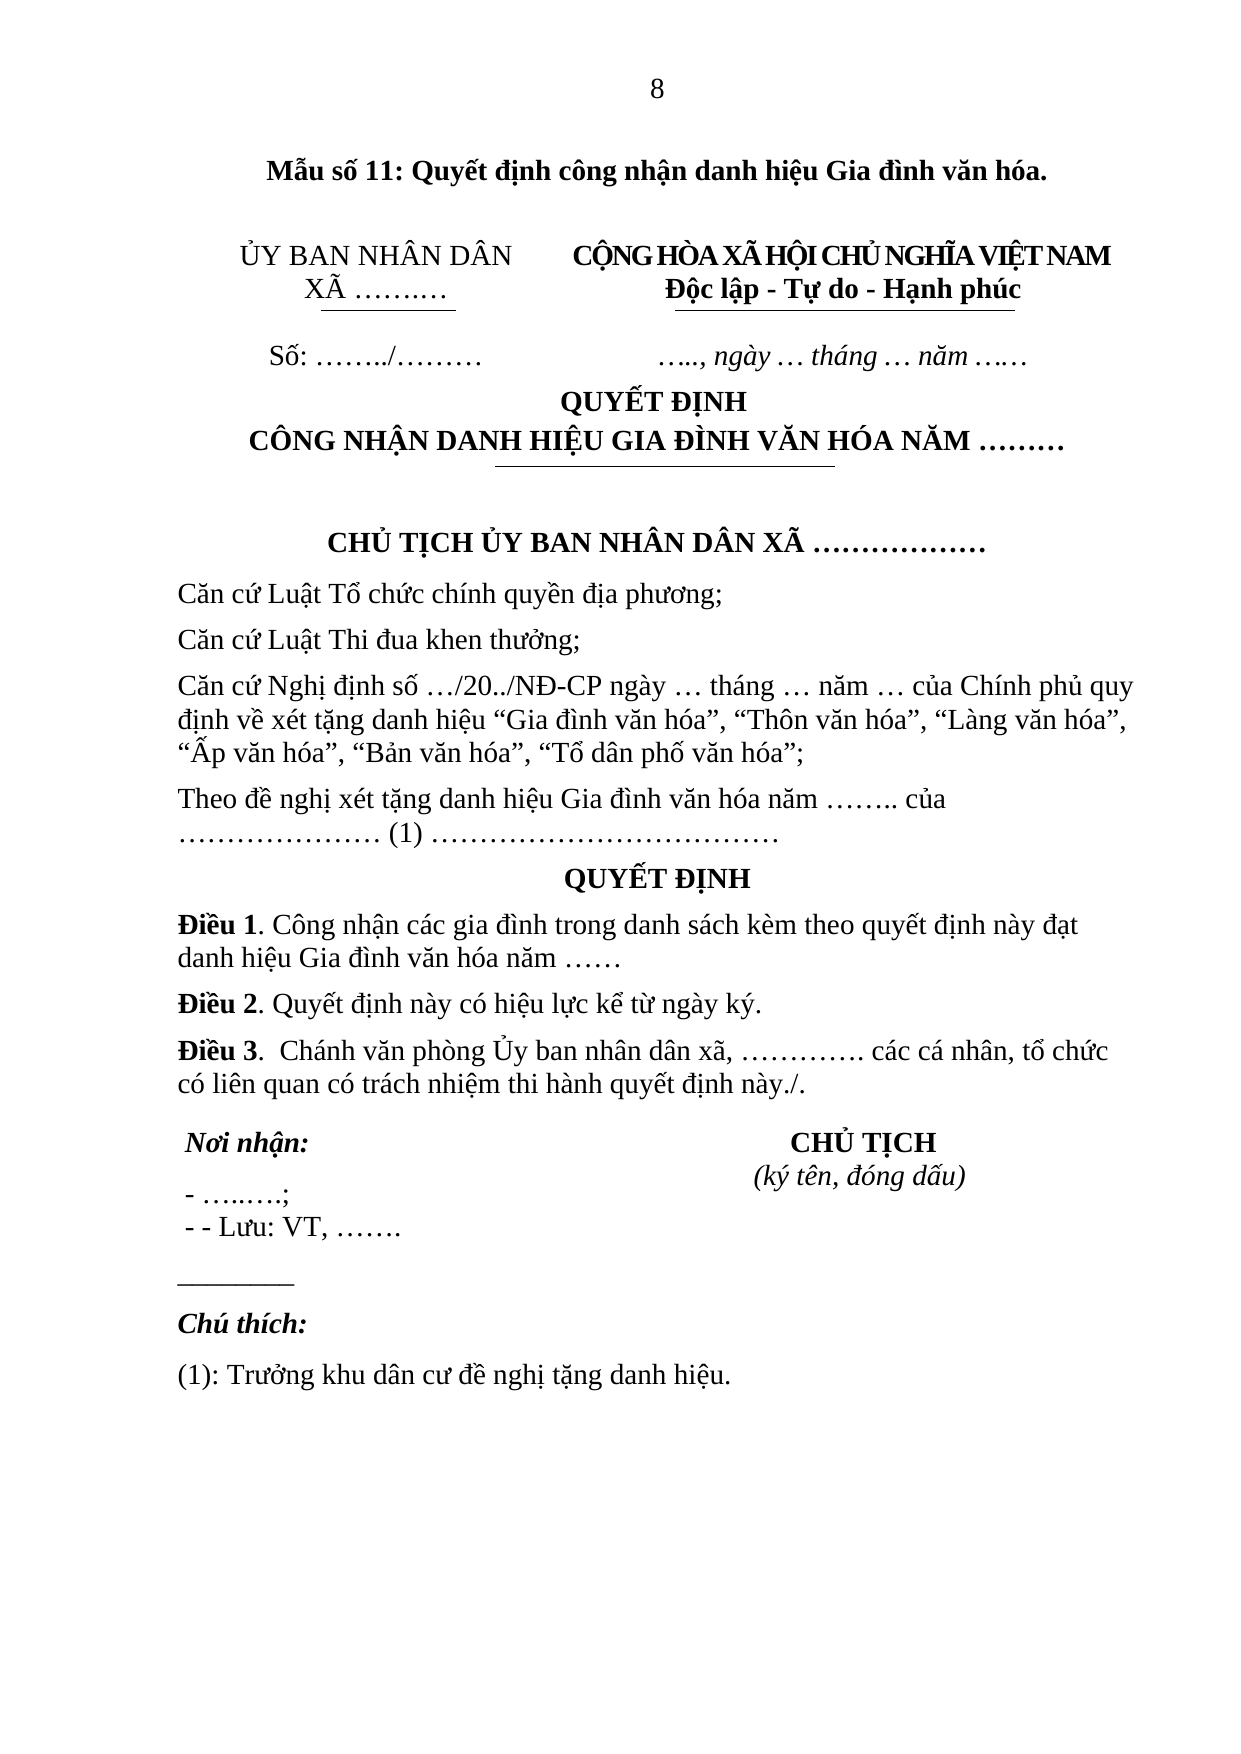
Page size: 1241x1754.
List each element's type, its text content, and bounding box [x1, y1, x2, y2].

table_header Nơi nhận: - …..….; - - Lưu: VT, ……. [173, 1112, 578, 1243]
text Căn cứ Luật Thi đua khen thưởng; [177, 622, 1137, 656]
text Theo đề nghị xét tặng danh hiệu Gia đình văn hóa năm …….. của ………………… (1) ……………………………… [177, 781, 1137, 848]
text Điều 1. Công nhận các gia đình trong danh sách kèm theo quyết định này đạt danh hiệu Gia đình văn hóa năm …… [177, 907, 1137, 974]
text Chú thích: [177, 1306, 1137, 1340]
text (1): Trưởng khu dân cư đề nghị tặng danh hiệu. [177, 1357, 1137, 1391]
text CHỦ TỊCH ỦY BAN NHÂN DÂN XÃ ……………… [177, 525, 1137, 559]
text ________ [177, 1255, 1137, 1289]
table_header CHỦ TỊCH (ký tên, đóng dấu) [578, 1112, 1141, 1243]
text Điều 2. Quyết định này có hiệu lực kể từ ngày ký. [177, 987, 1137, 1020]
text Mẫu số 11: Quyết định công nhận danh hiệu Gia đình văn hóa. [177, 150, 1137, 188]
text Điều 3. Chánh văn phòng Ủy ban nhân dân xã, …………. các cá nhân, tổ chức có liên quan có trách nhiệm thi hành quyết định này./. [177, 1033, 1137, 1100]
text Căn cứ Nghị định số …/20../NĐ-CP ngày … tháng … năm … của Chính phủ quy định về xét tặng danh hiệu “Gia đình văn hóa”, “Thôn văn hóa”, “Làng văn hóa”, “Ấp văn hóa”, “Bản văn hóa”, “Tổ dân phố văn hóa”; [177, 668, 1137, 769]
table_header ỦY BAN NHÂN DÂN XÃ …….… Số: ……../……… [187, 238, 559, 372]
text Căn cứ Luật Tổ chức chính quyền địa phương; [177, 576, 1137, 610]
text QUYẾT ĐỊNH CÔNG NHẬN DANH HIỆU GIA ĐÌNH VĂN HÓA NĂM ……… [177, 384, 1137, 457]
text QUYẾT ĐỊNH [177, 861, 1137, 894]
table_header CỘNG HÒA XÃ HỘI CHỦ NGHĨA VIỆT NAM Độc lập - Tự do - Hạnh phúc ….., ngày … tháng … năm …… [559, 238, 1127, 372]
